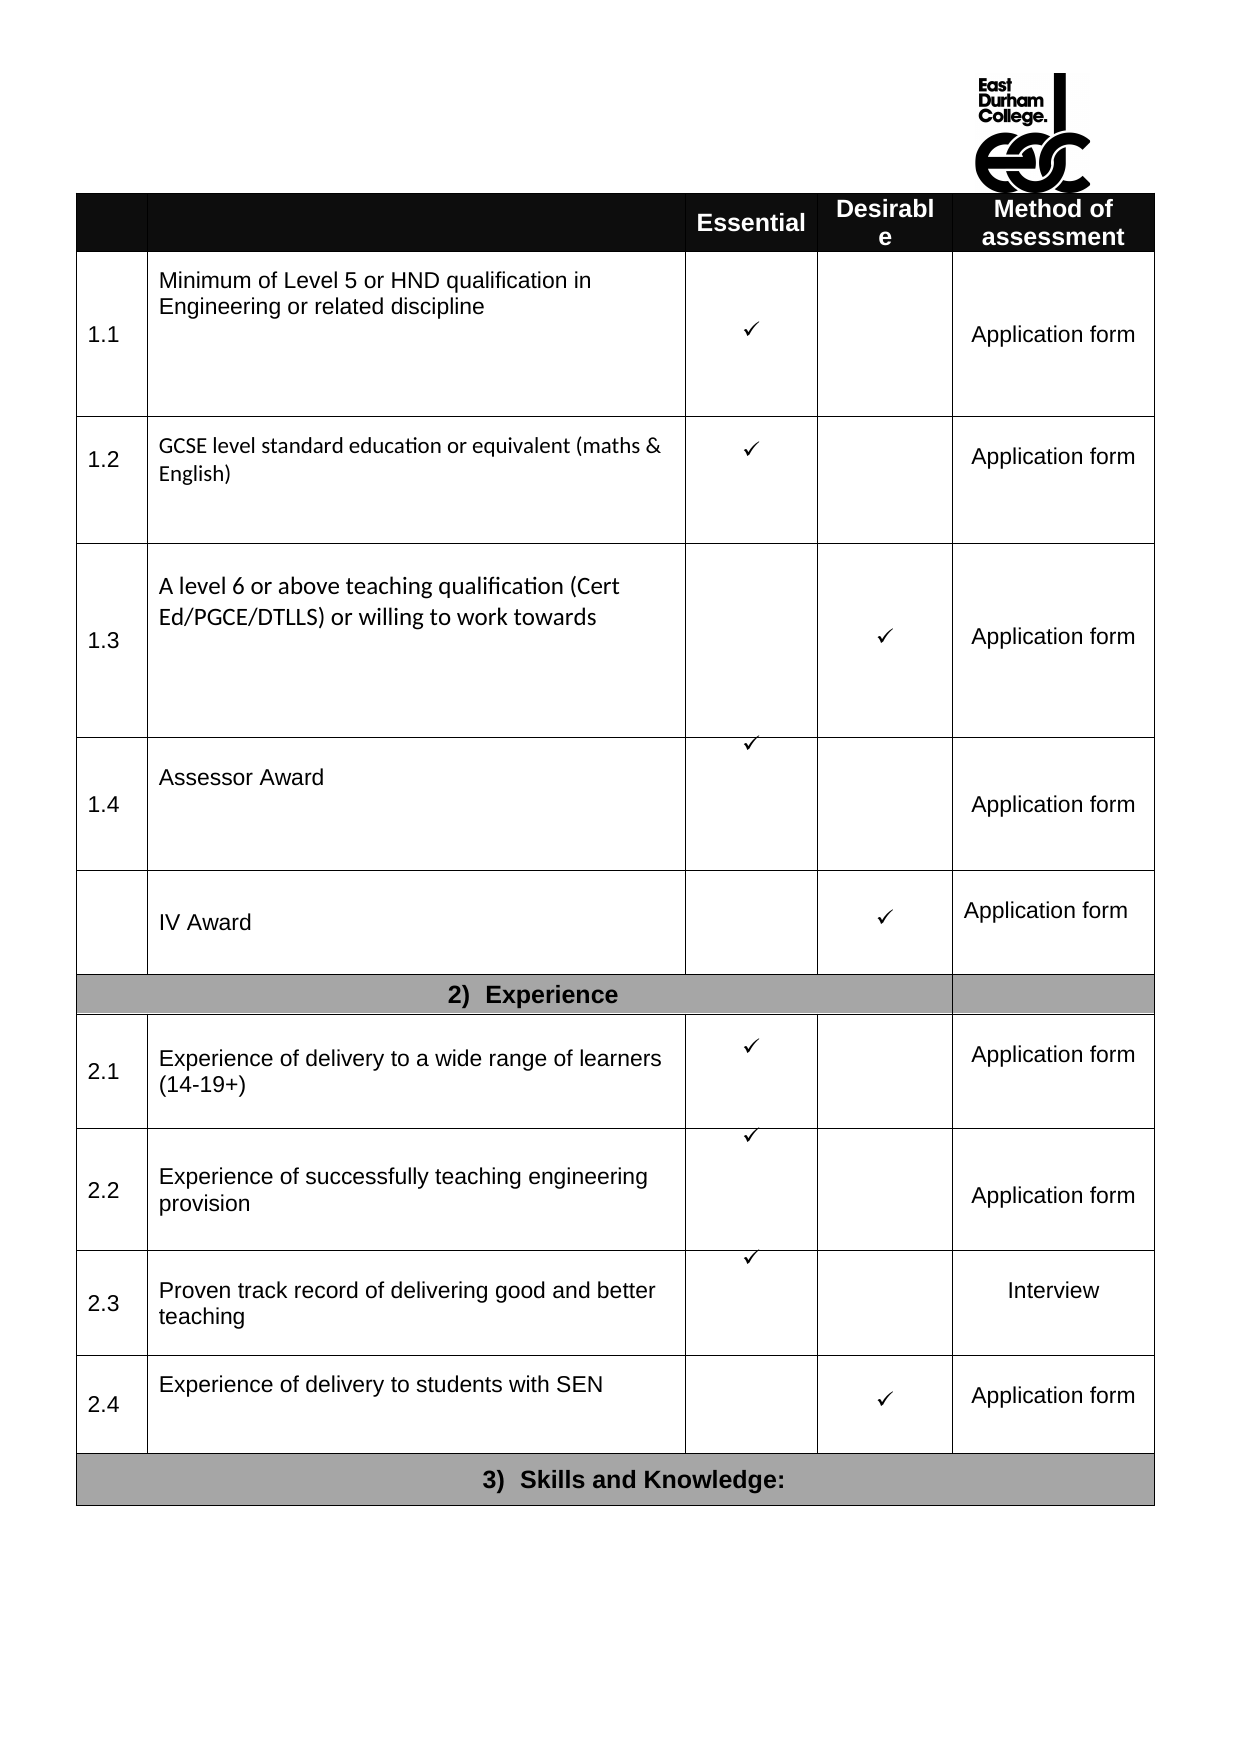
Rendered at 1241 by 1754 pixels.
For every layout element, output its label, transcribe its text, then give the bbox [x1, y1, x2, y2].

table_cell [686, 738, 817, 870]
table_cell Application form [953, 1129, 1154, 1250]
table_cell Experience of successfully teaching engineering provision [148, 1129, 685, 1250]
table_cell Assessor Award [148, 738, 685, 870]
table_cell [686, 1251, 817, 1355]
table_cell [818, 1356, 952, 1452]
table_header Essential [686, 194, 817, 251]
table_cell 2.1 [77, 1015, 147, 1128]
table_cell [686, 417, 817, 543]
table_cell Skills and Knowledge: [77, 1454, 1154, 1505]
table_cell 1.4 [77, 738, 147, 870]
table_cell IV Award [148, 871, 685, 973]
table_cell [953, 975, 1154, 1013]
table_cell 1.3 [77, 544, 147, 737]
table_cell Application form [953, 1356, 1154, 1452]
table_cell Minimum of Level 5 or HND qualification in Engineering or related discipline [148, 252, 685, 416]
table_cell Experience of delivery to a wide range of learners (14-19+) [148, 1015, 685, 1128]
table_cell 2.3 [77, 1251, 147, 1355]
table_cell [818, 1129, 952, 1250]
table_header [148, 194, 685, 251]
table_cell [686, 1015, 817, 1128]
table_cell [818, 871, 952, 973]
table_cell [686, 544, 817, 737]
table_cell [818, 1251, 952, 1355]
table_header Method of assessment [953, 194, 1154, 251]
table_cell A level 6 or above teaching qualification (Cert Ed/PGCE/DTLLS) or willing to work towards [148, 544, 685, 737]
table_header Desirable [818, 194, 952, 251]
table_cell [818, 417, 952, 543]
table_cell 2.2 [77, 1129, 147, 1250]
table_header [77, 194, 147, 251]
table_cell Application form [953, 544, 1154, 737]
table_cell [818, 544, 952, 737]
table_cell Application form [953, 871, 1154, 973]
table_cell [818, 1015, 952, 1128]
table_cell 1.1 [77, 252, 147, 416]
table_cell Application form [953, 738, 1154, 870]
table_cell Application form [953, 1015, 1154, 1128]
table_cell [818, 738, 952, 870]
table_cell Experience of delivery to students with SEN [148, 1356, 685, 1452]
table_cell Interview [953, 1251, 1154, 1355]
table_cell [818, 252, 952, 416]
table_cell [686, 252, 817, 416]
table_cell 2.4 [77, 1356, 147, 1452]
table_cell Application form [953, 417, 1154, 543]
table_cell 1.2 [77, 417, 147, 543]
table_cell Proven track record of delivering good and better teaching [148, 1251, 685, 1355]
table_cell [686, 1356, 817, 1452]
table_cell [77, 871, 147, 973]
table_cell [686, 1129, 817, 1250]
table_cell Experience [77, 975, 952, 1013]
table_cell [686, 871, 817, 973]
table_cell Application form [953, 252, 1154, 416]
picture [975, 73, 1091, 193]
table_cell GCSE level standard education or equivalent (maths & English) [148, 417, 685, 543]
